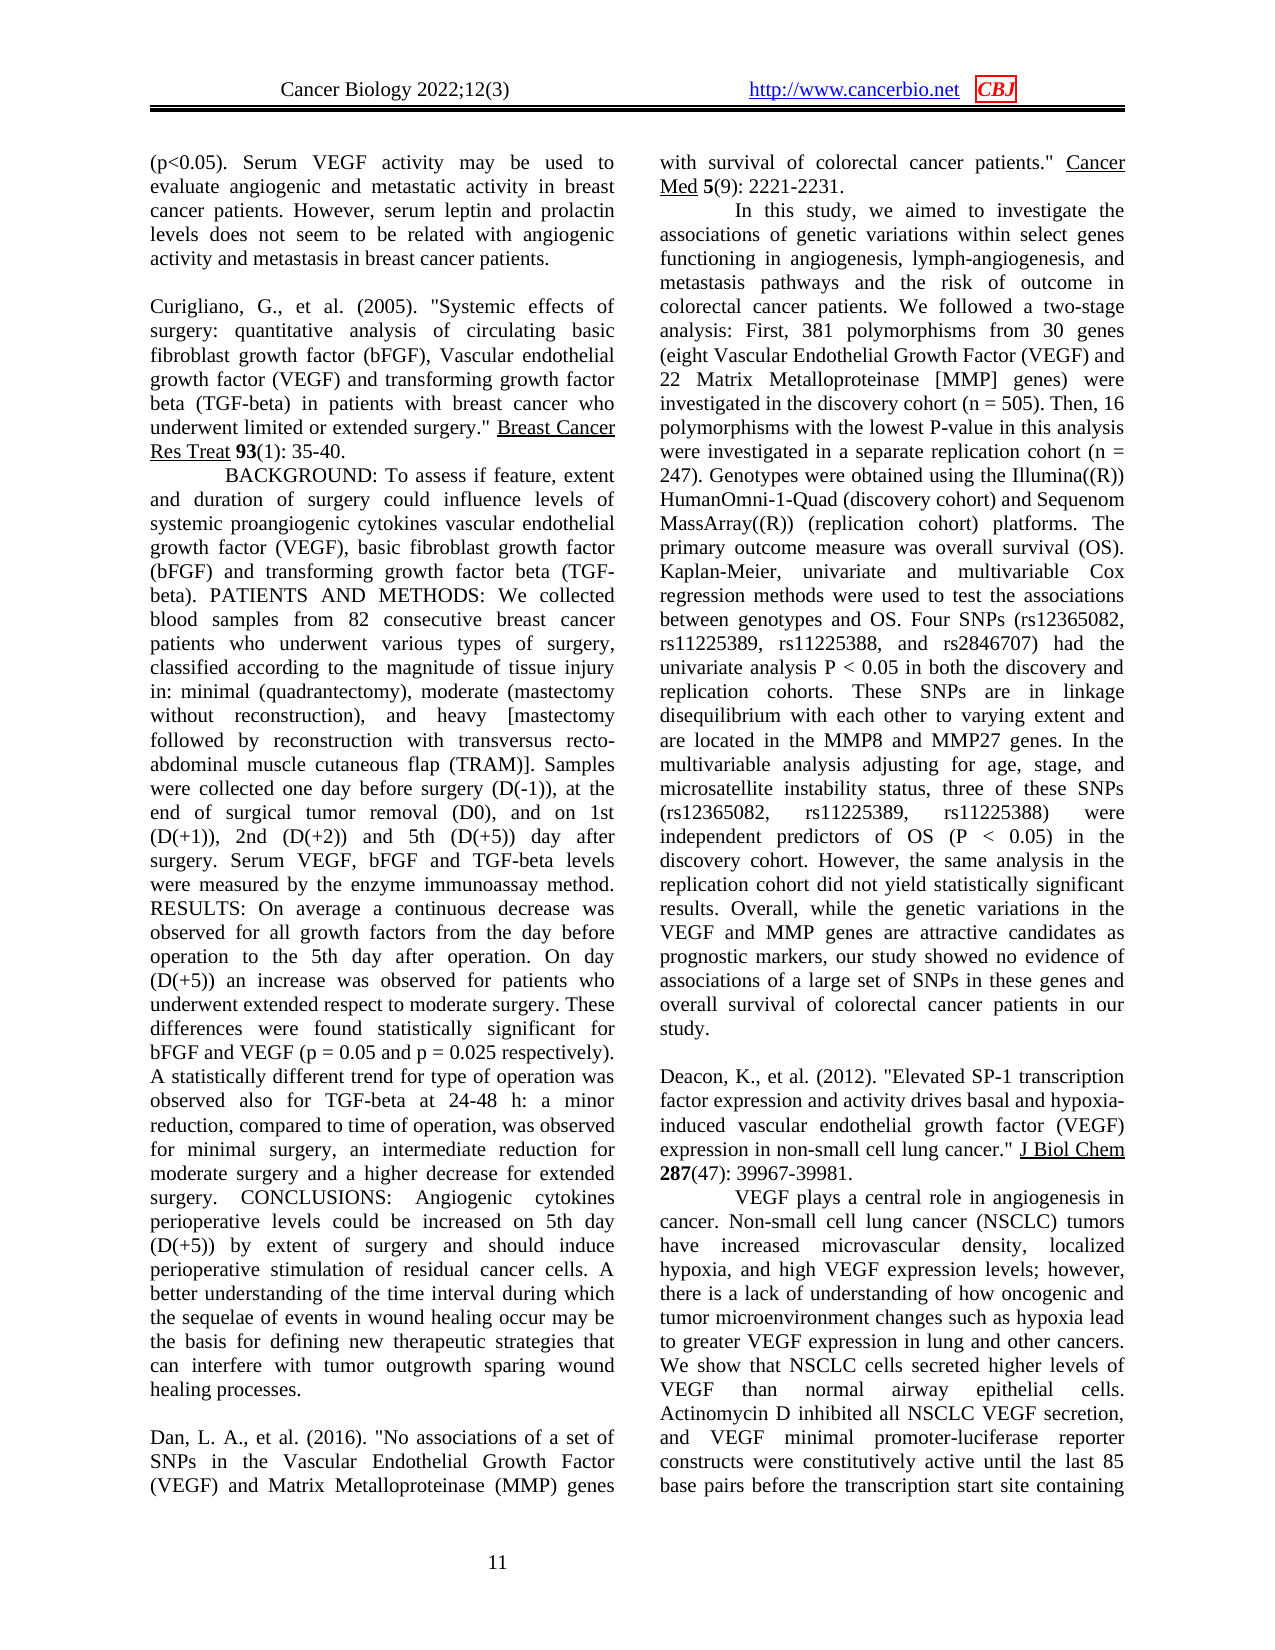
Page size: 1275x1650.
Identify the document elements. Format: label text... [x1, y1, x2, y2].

text Deacon, K., et al. (2012). "Elevated SP-1 transcription factor expression and activity drives basal and hypoxia-induced vascular endothelial growth factor (VEGF) expression in non-small cell lung cancer." J Biol Chem 287(47): 39967-39981. [659, 1064, 1125, 1185]
text BACKGROUND: To assess if feature, extent and duration of surgery could influence levels of systemic proangiogenic cytokines vascular endothelial growth factor (VEGF), basic fibroblast growth factor (bFGF) and transforming growth factor beta (TGF-beta). PATIENTS AND METHODS: We collected blood samples from 82 consecutive breast cancer patients who underwent various types of surgery, classified according to the magnitude of tissue injury in: minimal (quadrantectomy), moderate (mastectomy without reconstruction), and heavy [mastectomy followed by reconstruction with transversus recto-abdominal muscle cutaneous flap (TRAM)]. Samples were collected one day before surgery (D(-1)), at the end of surgical tumor removal (D0), and on 1st (D(+1)), 2nd (D(+2)) and 5th (D(+5)) day after surgery. Serum VEGF, bFGF and TGF-beta levels were measured by the enzyme immunoassay method. RESULTS: On average a continuous decrease was observed for all growth factors from the day before operation to the 5th day after operation. On day (D(+5)) an increase was observed for patients who underwent extended respect to moderate surgery. These differences were found statistically significant for bFGF and VEGF (p = 0.05 and p = 0.025 respectively). A statistically different trend for type of operation was observed also for TGF-beta at 24-48 h: a minor reduction, compared to time of operation, was observed for minimal surgery, an intermediate reduction for moderate surgery and a higher decrease for extended surgery. CONCLUSIONS: Angiogenic cytokines perioperative levels could be increased on 5th day (D(+5)) by extent of surgery and should induce perioperative stimulation of residual cancer cells. A better understanding of the time interval during which the sequelae of events in wound healing occur may be the basis for defining new therapeutic strategies that can interfere with tumor outgrowth sparing wound healing processes. [150, 463, 615, 1401]
text Dan, L. A., et al. (2016). "No associations of a set of SNPs in the Vascular Endothelial Growth Factor (VEGF) and Matrix Metalloproteinase (MMP) genes with survival of colorectal cancer patients." Cancer Med 5(9): 2221-2231. [659, 150, 1125, 198]
text Dan, L. A., et al. (2016). "No associations of a set of SNPs in the Vascular Endothelial Growth Factor (VEGF) and Matrix Metalloproteinase (MMP) genes with survival of colorectal cancer patients." Cancer Med 5(9): 2221-2231. [150, 1425, 615, 1497]
text In this study, we aimed to investigate the associations of genetic variations within select genes functioning in angiogenesis, lymph-angiogenesis, and metastasis pathways and the risk of outcome in colorectal cancer patients. We followed a two-stage analysis: First, 381 polymorphisms from 30 genes (eight Vascular Endothelial Growth Factor (VEGF) and 22 Matrix Metalloproteinase [MMP] genes) were investigated in the discovery cohort (n = 505). Then, 16 polymorphisms with the lowest P-value in this analysis were investigated in a separate replication cohort (n = 247). Genotypes were obtained using the Illumina((R)) HumanOmni-1-Quad (discovery cohort) and Sequenom MassArray((R)) (replication cohort) platforms. The primary outcome measure was overall survival (OS). Kaplan-Meier, univariate and multivariable Cox regression methods were used to test the associations between genotypes and OS. Four SNPs (rs12365082, rs11225389, rs11225388, and rs2846707) had the univariate analysis P < 0.05 in both the discovery and replication cohorts. These SNPs are in linkage disequilibrium with each other to varying extent and are located in the MMP8 and MMP27 genes. In the multivariable analysis adjusting for age, stage, and microsatellite instability status, three of these SNPs (rs12365082, rs11225389, rs11225388) were independent predictors of OS (P < 0.05) in the discovery cohort. However, the same analysis in the replication cohort did not yield statistically significant results. Overall, while the genetic variations in the VEGF and MMP genes are attractive candidates as prognostic markers, our study showed no evidence of associations of a large set of SNPs in these genes and overall survival of colorectal cancer patients in our study. [659, 198, 1125, 1040]
text Curigliano, G., et al. (2005). "Systemic effects of surgery: quantitative analysis of circulating basic fibroblast growth factor (bFGF), Vascular endothelial growth factor (VEGF) and transforming growth factor beta (TGF-beta) in patients with breast cancer who underwent limited or extended surgery." Breast Cancer Res Treat 93(1): 35-40. [150, 294, 615, 463]
